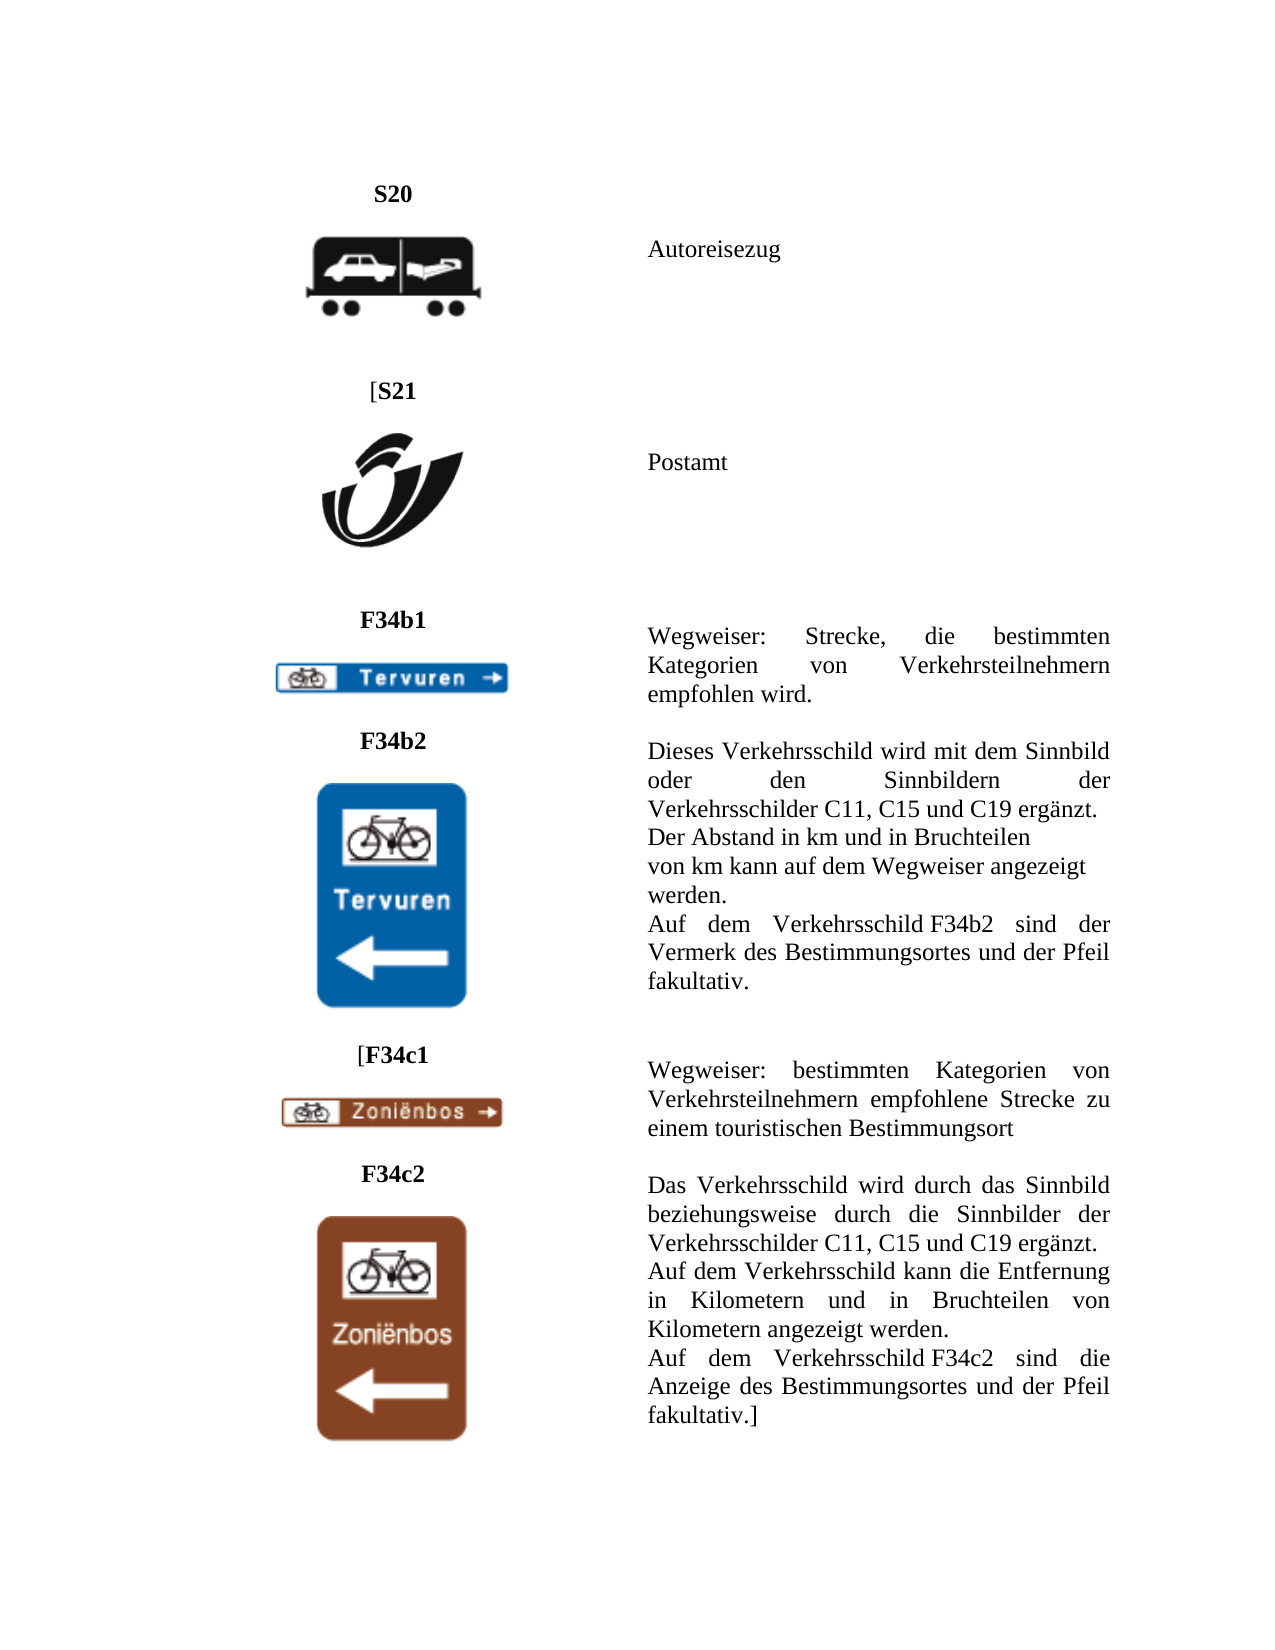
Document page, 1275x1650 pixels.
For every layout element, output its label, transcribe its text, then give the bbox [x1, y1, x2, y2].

table_cell Postamt [636, 348, 1122, 576]
table_cell [S21 [150, 348, 636, 576]
table_cell [F34c1 [150, 1011, 636, 1131]
picture [322, 433, 464, 548]
table_cell F34c2 [150, 1131, 636, 1473]
picture [280, 1097, 506, 1131]
table_cell F34b1 F34b2 [150, 576, 636, 1011]
table_cell Wegweiser: Strecke, die bestimmten Kategorien von Verkehrsteilnehmern empfohlen wird. Dieses Verkehrsschild wird mit dem Sinnbild oder den Sinnbildern der Verkehrsschilder C11, C15 und C19 ergänzt. Der Abstand in km und in Bruchteilen von km kann auf dem Wegweiser angezeigt werden. Auf dem Verkehrsschild F34b2 sind der Vermerk des Bestimmungsortes und der Pfeil fakultativ. [636, 576, 1122, 1011]
picture [304, 236, 482, 319]
table_header S20 [150, 150, 636, 348]
picture [275, 662, 512, 697]
table_header Autoreisezug [636, 150, 1122, 348]
picture [316, 783, 470, 1011]
picture [316, 1216, 470, 1444]
table_cell Wegweiser: bestimmten Kategorien von Verkehrsteilnehmern empfohlene Strecke zu einem touristischen Bestimmungsort Das Verkehrsschild wird durch das Sinnbild beziehungsweise durch die Sinnbilder der Verkehrsschilder C11, C15 und C19 ergänzt. Auf dem Verkehrsschild kann die Entfernung in Kilometern und in Bruchteilen von Kilometern angezeigt werden. Auf dem Verkehrsschild F34c2 sind die Anzeige des Bestimmungsortes und der Pfeil fakultativ.] [636, 1011, 1122, 1473]
